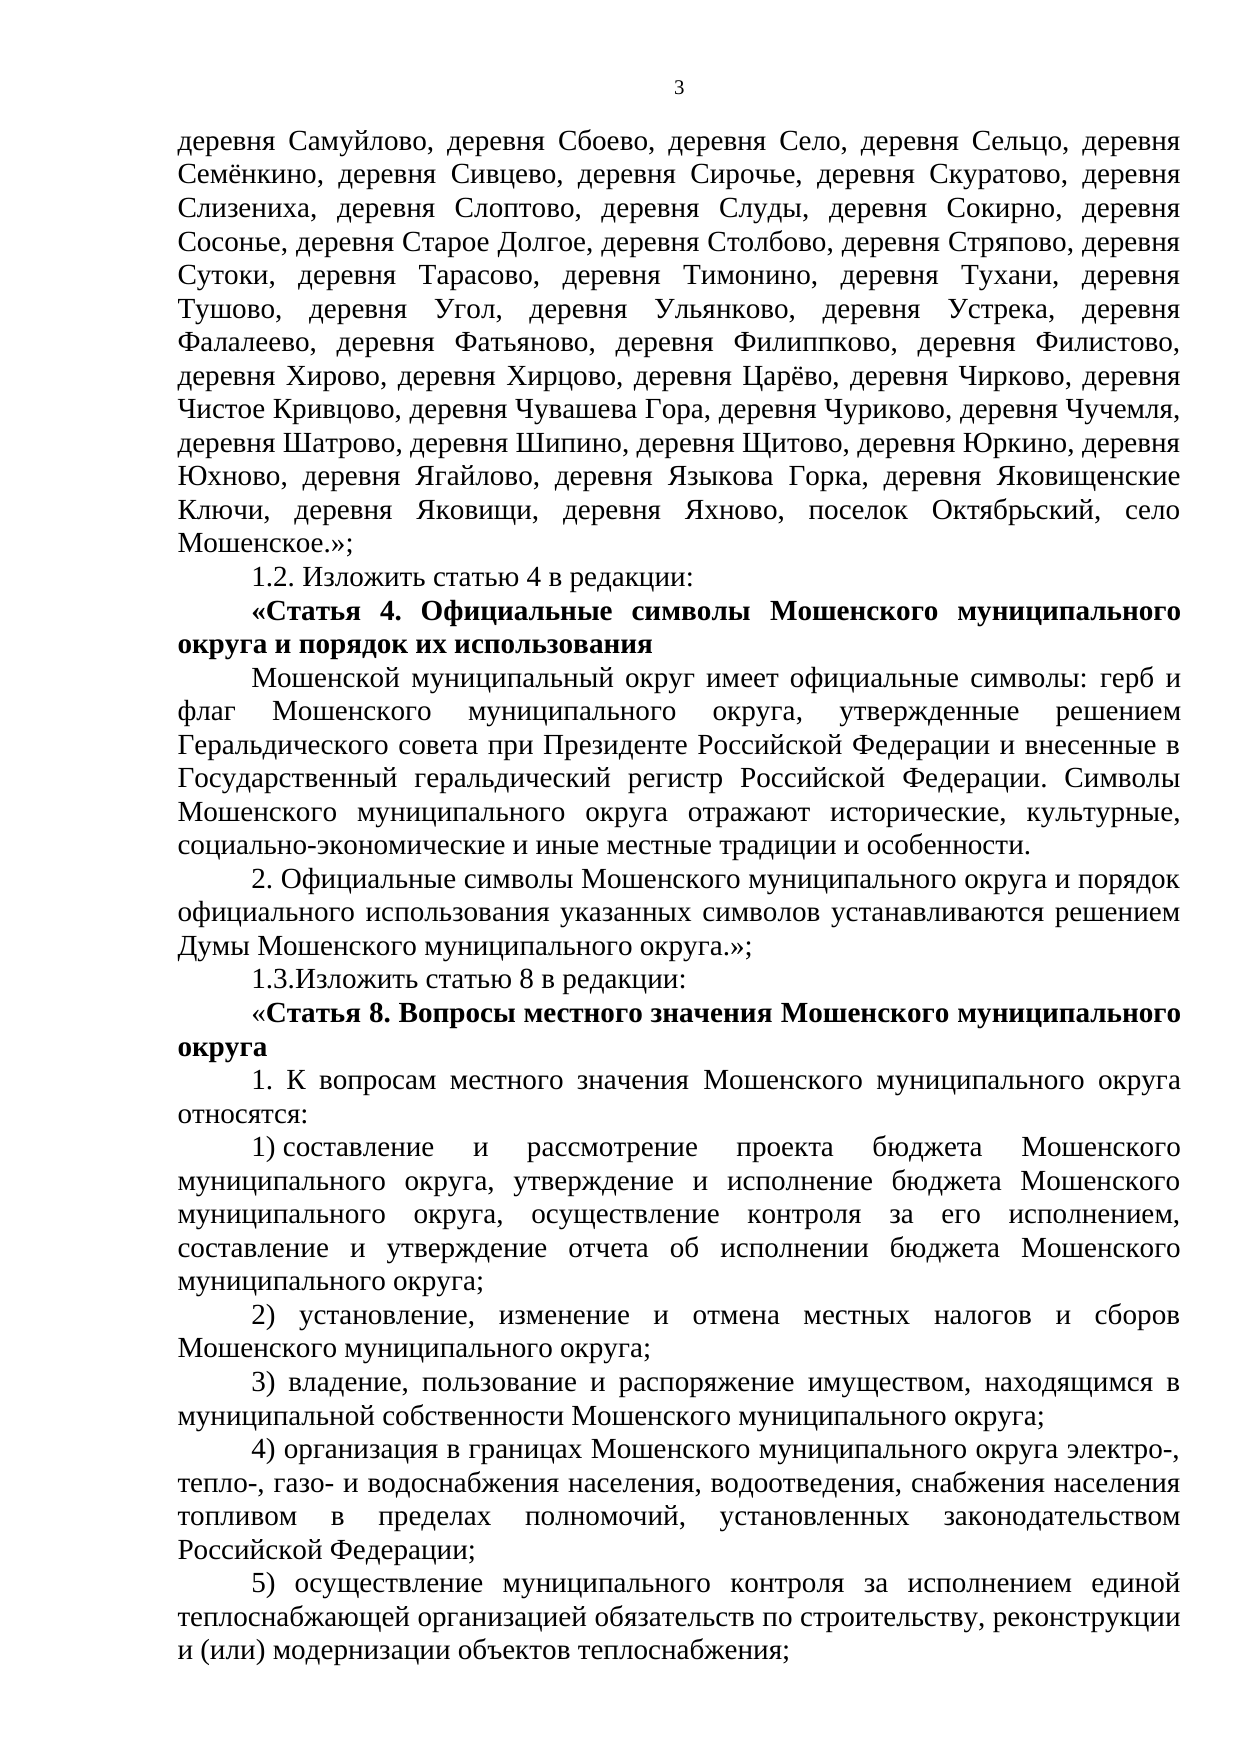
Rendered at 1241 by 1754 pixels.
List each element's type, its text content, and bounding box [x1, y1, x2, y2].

text 1) составление и рассмотрение проекта бюджета Мошенского муниципального округа, утверждение и исполнение бюджета Мошенского муниципального округа, осуществление контроля за его исполнением, составление и утверждение отчета об исполнении бюджета Мошенского муниципального округа; [177, 1129, 1181, 1297]
text «Статья 4. Официальные символы Мошенского муниципального округа и порядок их использования [177, 593, 1181, 660]
text 1. К вопросам местного значения Мошенского муниципального округа относятся: [177, 1062, 1181, 1129]
text Мошенской муниципальный округ имеет официальные символы: герб и флаг Мошенского муниципального округа, утвержденные решением Геральдического совета при Президенте Российской Федерации и внесенные в Государственный геральдический регистр Российской Федерации. Символы Мошенского муниципального округа отражают исторические, культурные, социально-экономические и иные местные традиции и особенности. [177, 660, 1181, 861]
text 4) организация в границах Мошенского муниципального округа электро-, тепло-, газо- и водоснабжения населения, водоотведения, снабжения населения топливом в пределах полномочий, установленных законодательством Российской Федерации; [177, 1431, 1181, 1565]
text 2) установление, изменение и отмена местных налогов и сборов Мошенского муниципального округа; [177, 1297, 1181, 1364]
text 1.3.Изложить статью 8 в редакции: [177, 962, 1181, 995]
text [177, 123, 1181, 559]
text 1.2. Изложить статью 4 в редакции: [177, 559, 1181, 593]
text «Статья 8. Вопросы местного значения Мошенского муниципального округа [177, 995, 1181, 1062]
text 2. Официальные символы Мошенского муниципального округа и порядок официального использования указанных символов устанавливаются решением Думы Мошенского муниципального округа.»; [177, 861, 1181, 962]
text 3) владение, пользование и распоряжение имуществом, находящимся в муниципальной собственности Мошенского муниципального округа; [177, 1364, 1181, 1431]
text 5) осуществление муниципального контроля за исполнением единой теплоснабжающей организацией обязательств по строительству, реконструкции и (или) модернизации объектов теплоснабжения; [177, 1565, 1181, 1666]
